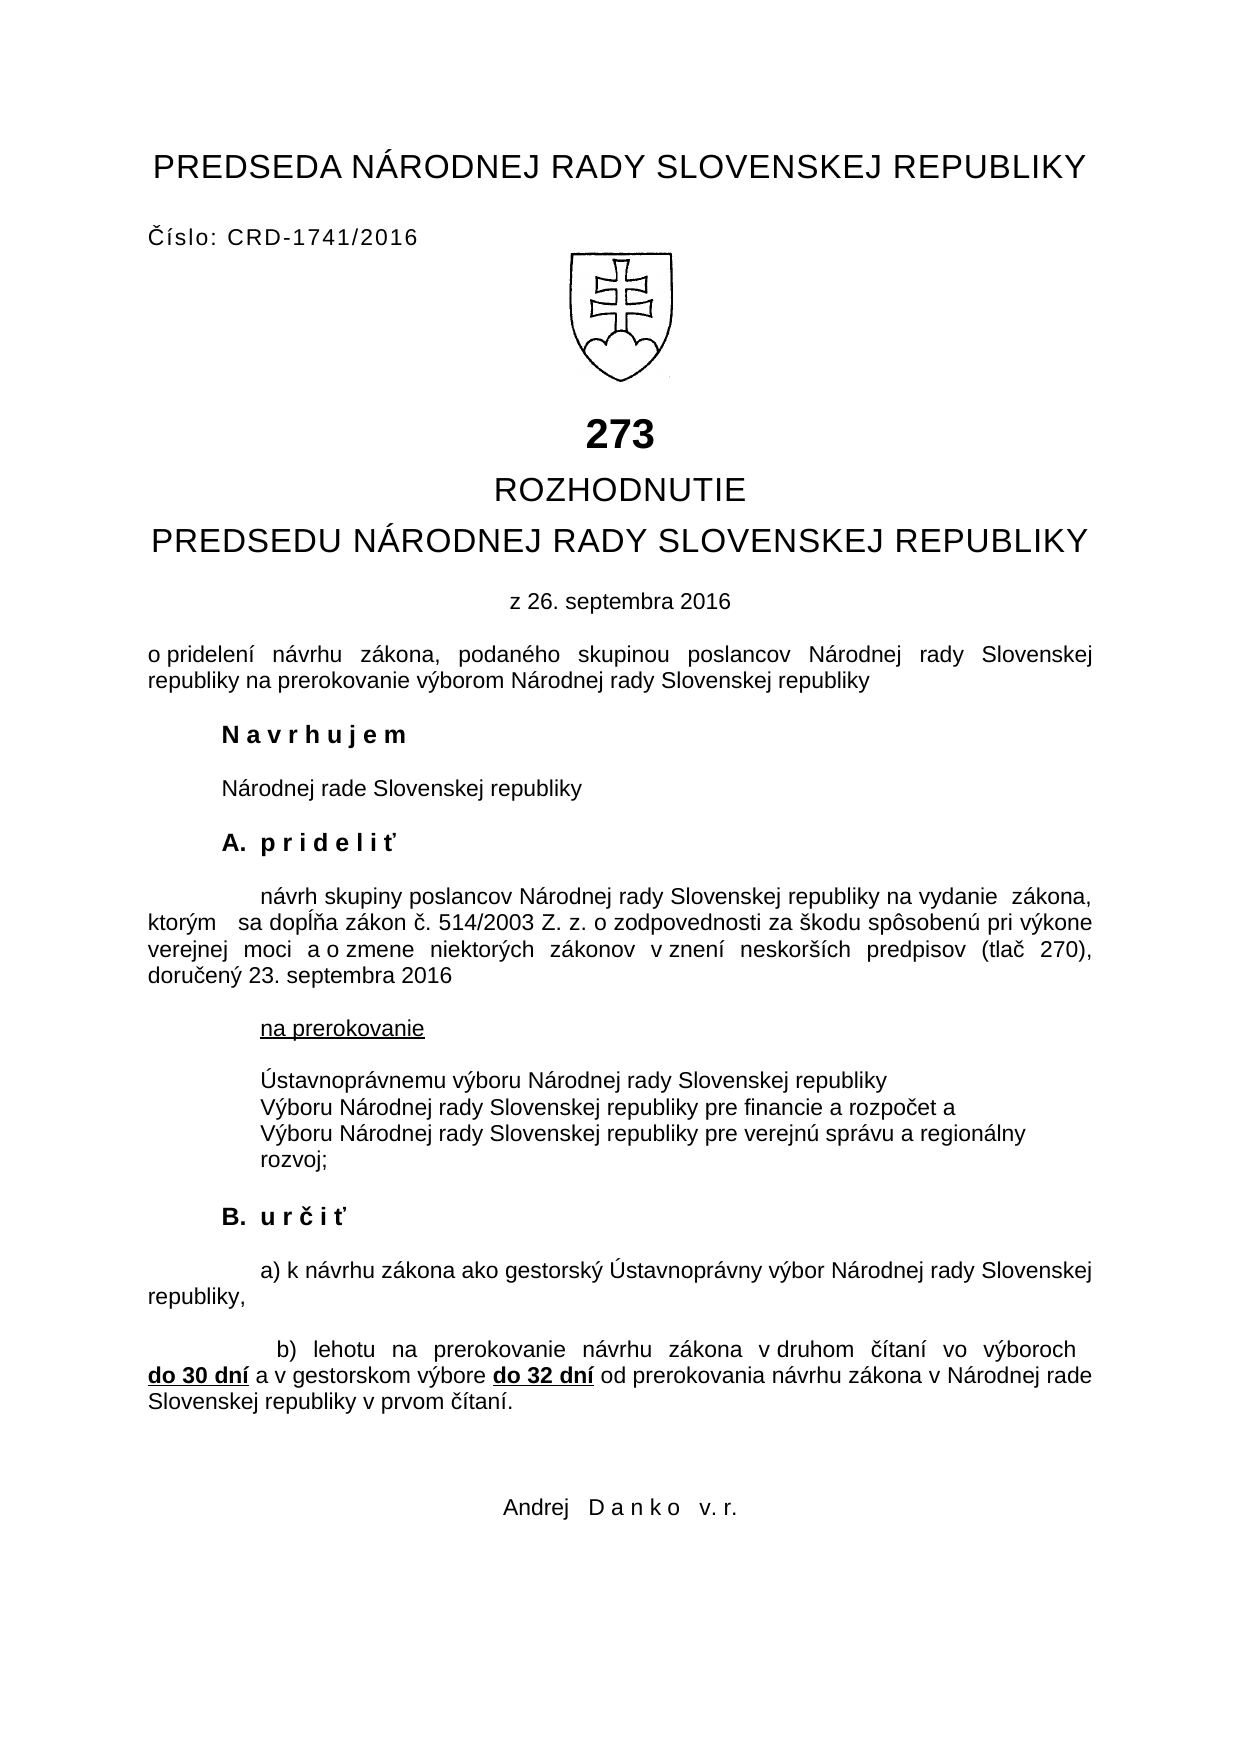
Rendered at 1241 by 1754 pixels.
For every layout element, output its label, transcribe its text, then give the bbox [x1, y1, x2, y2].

text návrh skupiny poslancov Národnej rady Slovenskej republiky na vydanie zákona, ktorým sa dopĺňa zákon č. 514/2003 Z. z. o zodpovednosti za škodu spôsobenú pri výkone verejnej moci a o zmene niektorých zákonov v znení neskorších predpisov (tlač 270), doručený 23. septembra 2016 [148, 883, 1093, 988]
text N a v r h u j e m [148, 720, 1093, 749]
text rozvoj; [148, 1146, 1093, 1173]
text b) lehotu na prerokovanie návrhu zákona v druhom čítaní vo výboroch do 30 dní a v gestorskom výbore do 32 dní od prerokovania návrhu zákona v Národnej rade Slovenskej republiky v prvom čítaní. [148, 1336, 1093, 1415]
text Andrej D a n k o v. r. [148, 1494, 1093, 1520]
subtitle PREDSEDU NÁRODNEJ RADY SLOVENSKEJ REPUBLIKY [148, 521, 1093, 559]
picture [564, 249, 676, 385]
text z 26. septembra 2016 [148, 588, 1093, 614]
text B. u r č i ť [148, 1201, 1093, 1230]
text Ústavnoprávnemu výboru Národnej rady Slovenskej republiky [148, 1067, 1093, 1094]
text a) k návrhu zákona ako gestorský Ústavnoprávny výbor Národnej rady Slovenskej republiky, [148, 1257, 1093, 1309]
text Výboru Národnej rady Slovenskej republiky pre financie a rozpočet a [148, 1094, 1093, 1120]
text na prerokovanie [148, 1014, 1093, 1041]
text Národnej rade Slovenskej republiky [148, 775, 1093, 801]
text o pridelení návrhu zákona, podaného skupinou poslancov Národnej rady Slovenskej republiky na prerokovanie výborom Národnej rady Slovenskej republiky [148, 641, 1093, 693]
text A. p r i d e l i ť [148, 828, 1093, 856]
text Číslo: CRD-1741/2016 [148, 223, 1093, 250]
subtitle PREDSEDA NÁRODNEJ RADY SLOVENSKEJ REPUBLIKY [148, 148, 1093, 186]
text 273 [148, 409, 1093, 457]
subtitle ROZHODNUTIE [148, 470, 1093, 508]
text Výboru Národnej rady Slovenskej republiky pre verejnú správu a regionálny [148, 1120, 1093, 1146]
